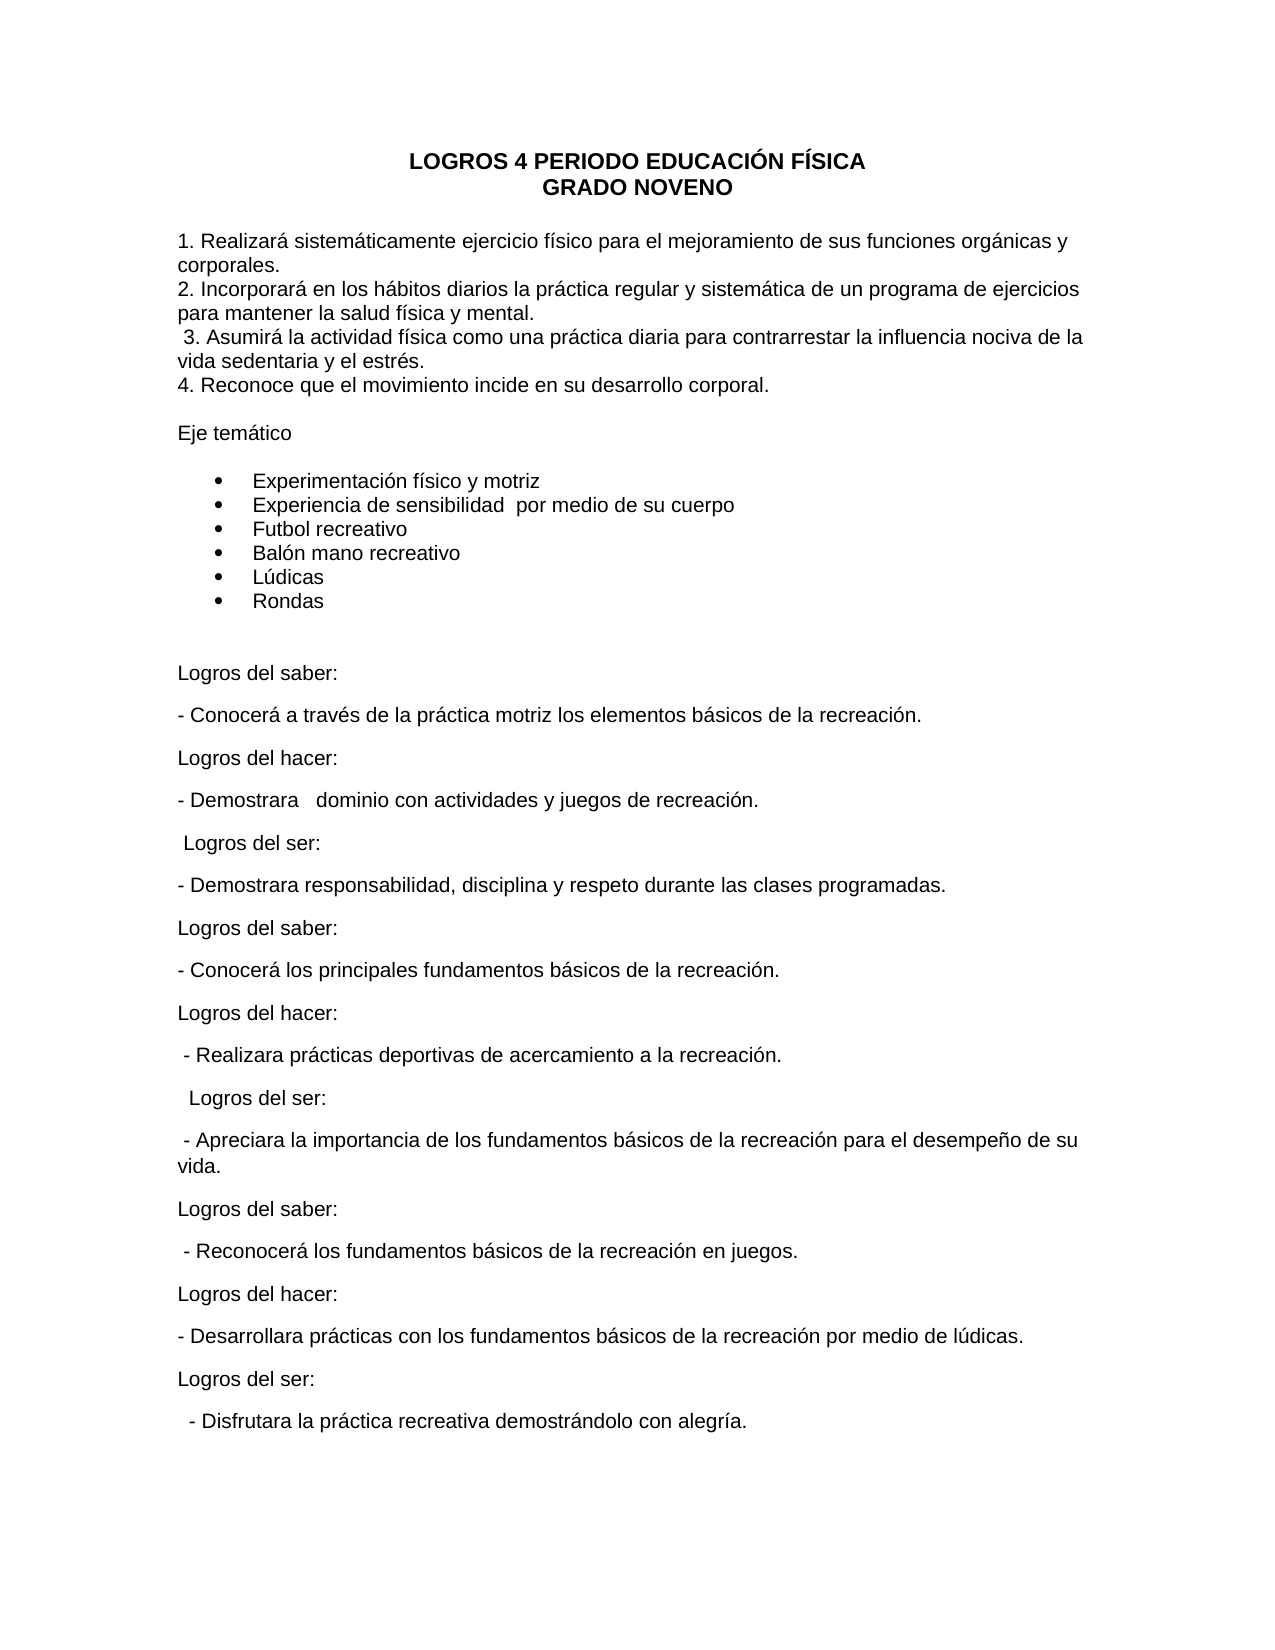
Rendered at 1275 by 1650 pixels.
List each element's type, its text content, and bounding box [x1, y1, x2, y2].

text Logros del ser: [177, 831, 1098, 855]
text Eje temático [177, 421, 1098, 445]
text Logros del saber: [177, 661, 1098, 685]
text Logros del hacer: [177, 746, 1098, 770]
list Experimentación físico y motriz [215, 469, 1098, 493]
text 4. Reconoce que el movimiento incide en su desarrollo corporal. [177, 373, 1098, 397]
text - Apreciara la importancia de los fundamentos básicos de la recreación para el desempeño de su vida. [177, 1128, 1098, 1178]
text - Reconocerá los fundamentos básicos de la recreación en juegos. [177, 1239, 1098, 1263]
text Logros del saber: [177, 916, 1098, 940]
text GRADO NOVENO [177, 174, 1098, 200]
text 2. Incorporará en los hábitos diarios la práctica regular y sistemática de un programa de ejercicios para mantener la salud física y mental. [177, 277, 1098, 325]
list Lúdicas [215, 565, 1098, 589]
text - Disfrutara la práctica recreativa demostrándolo con alegría. [177, 1409, 1098, 1433]
text 1. Realizará sistemáticamente ejercicio físico para el mejoramiento de sus funciones orgánicas y corporales. [177, 229, 1098, 277]
text - Desarrollara prácticas con los fundamentos básicos de la recreación por medio de lúdicas. [177, 1324, 1098, 1348]
list Experiencia de sensibilidad por medio de su cuerpo [215, 493, 1098, 517]
text Logros del hacer: [177, 1001, 1098, 1025]
list Futbol recreativo [215, 517, 1098, 541]
text Logros del saber: [177, 1197, 1098, 1221]
text 3. Asumirá la actividad física como una práctica diaria para contrarrestar la influencia nociva de la vida sedentaria y el estrés. [177, 325, 1098, 373]
text Logros del ser: [177, 1086, 1098, 1110]
list Rondas [215, 589, 1098, 613]
text Logros del ser: [177, 1367, 1098, 1391]
text - Realizara prácticas deportivas de acercamiento a la recreación. [177, 1043, 1098, 1067]
text - Demostrara responsabilidad, disciplina y respeto durante las clases programadas. [177, 873, 1098, 897]
text - Demostrara dominio con actividades y juegos de recreación. [177, 788, 1098, 812]
list Balón mano recreativo [215, 541, 1098, 565]
text - Conocerá los principales fundamentos básicos de la recreación. [177, 958, 1098, 982]
text LOGROS 4 PERIODO EDUCACIÓN FÍSICA [177, 148, 1098, 174]
text - Conocerá a través de la práctica motriz los elementos básicos de la recreación. [177, 703, 1098, 727]
text Logros del hacer: [177, 1282, 1098, 1306]
